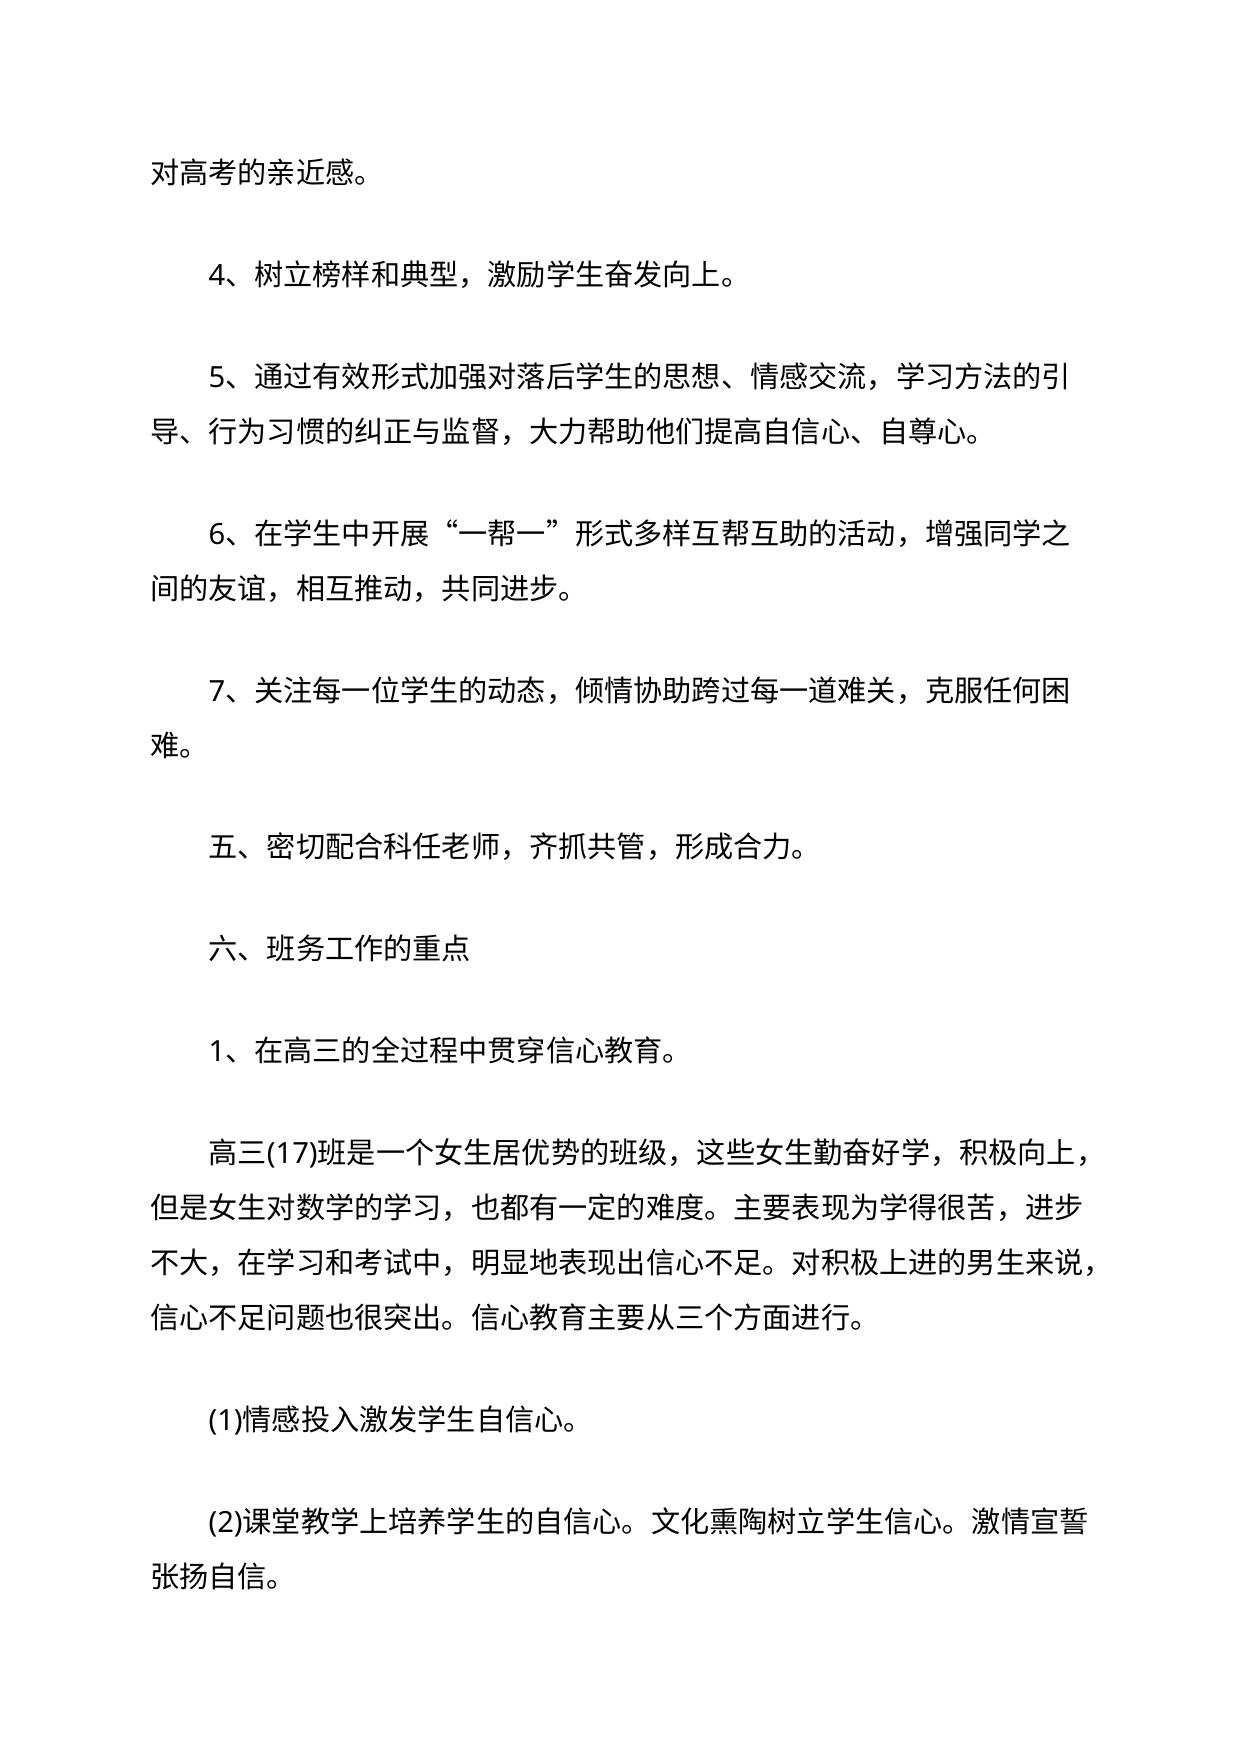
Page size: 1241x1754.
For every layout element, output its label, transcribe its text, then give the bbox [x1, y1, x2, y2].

text 7、关注每一位学生的动态，倾情协助跨过每一道难关，克服任何困难。 [150, 667, 1090, 764]
text 5、通过有效形式加强对落后学生的思想、情感交流，学习方法的引导、行为习惯的纠正与监督，大力帮助他们提高自信心、自尊心。 [150, 354, 1090, 451]
text (2)课堂教学上培养学生的自信心。文化熏陶树立学生信心。激情宣誓张扬自信。 [150, 1498, 1090, 1595]
text 高三(17)班是一个女生居优势的班级，这些女生勤奋好学，积极向上，但是女生对数学的学习，也都有一定的难度。主要表现为学得很苦，进步不大，在学习和考试中，明显地表现出信心不足。对积极上进的男生来说，信心不足问题也很突出。信心教育主要从三个方面进行。 [150, 1129, 1090, 1337]
text 4、树立榜样和典型，激励学生奋发向上。 [150, 252, 1090, 294]
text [150, 150, 1090, 192]
text 六、班务工作的重点 [150, 926, 1090, 968]
text 1、在高三的全过程中贯穿信心教育。 [150, 1028, 1090, 1070]
text (1)情感投入激发学生自信心。 [150, 1396, 1090, 1438]
text 6、在学生中开展“一帮一”形式多样互帮互助的活动，增强同学之间的友谊，相互推动，共同进步。 [150, 511, 1090, 608]
text 五、密切配合科任老师，齐抓共管，形成合力。 [150, 824, 1090, 866]
